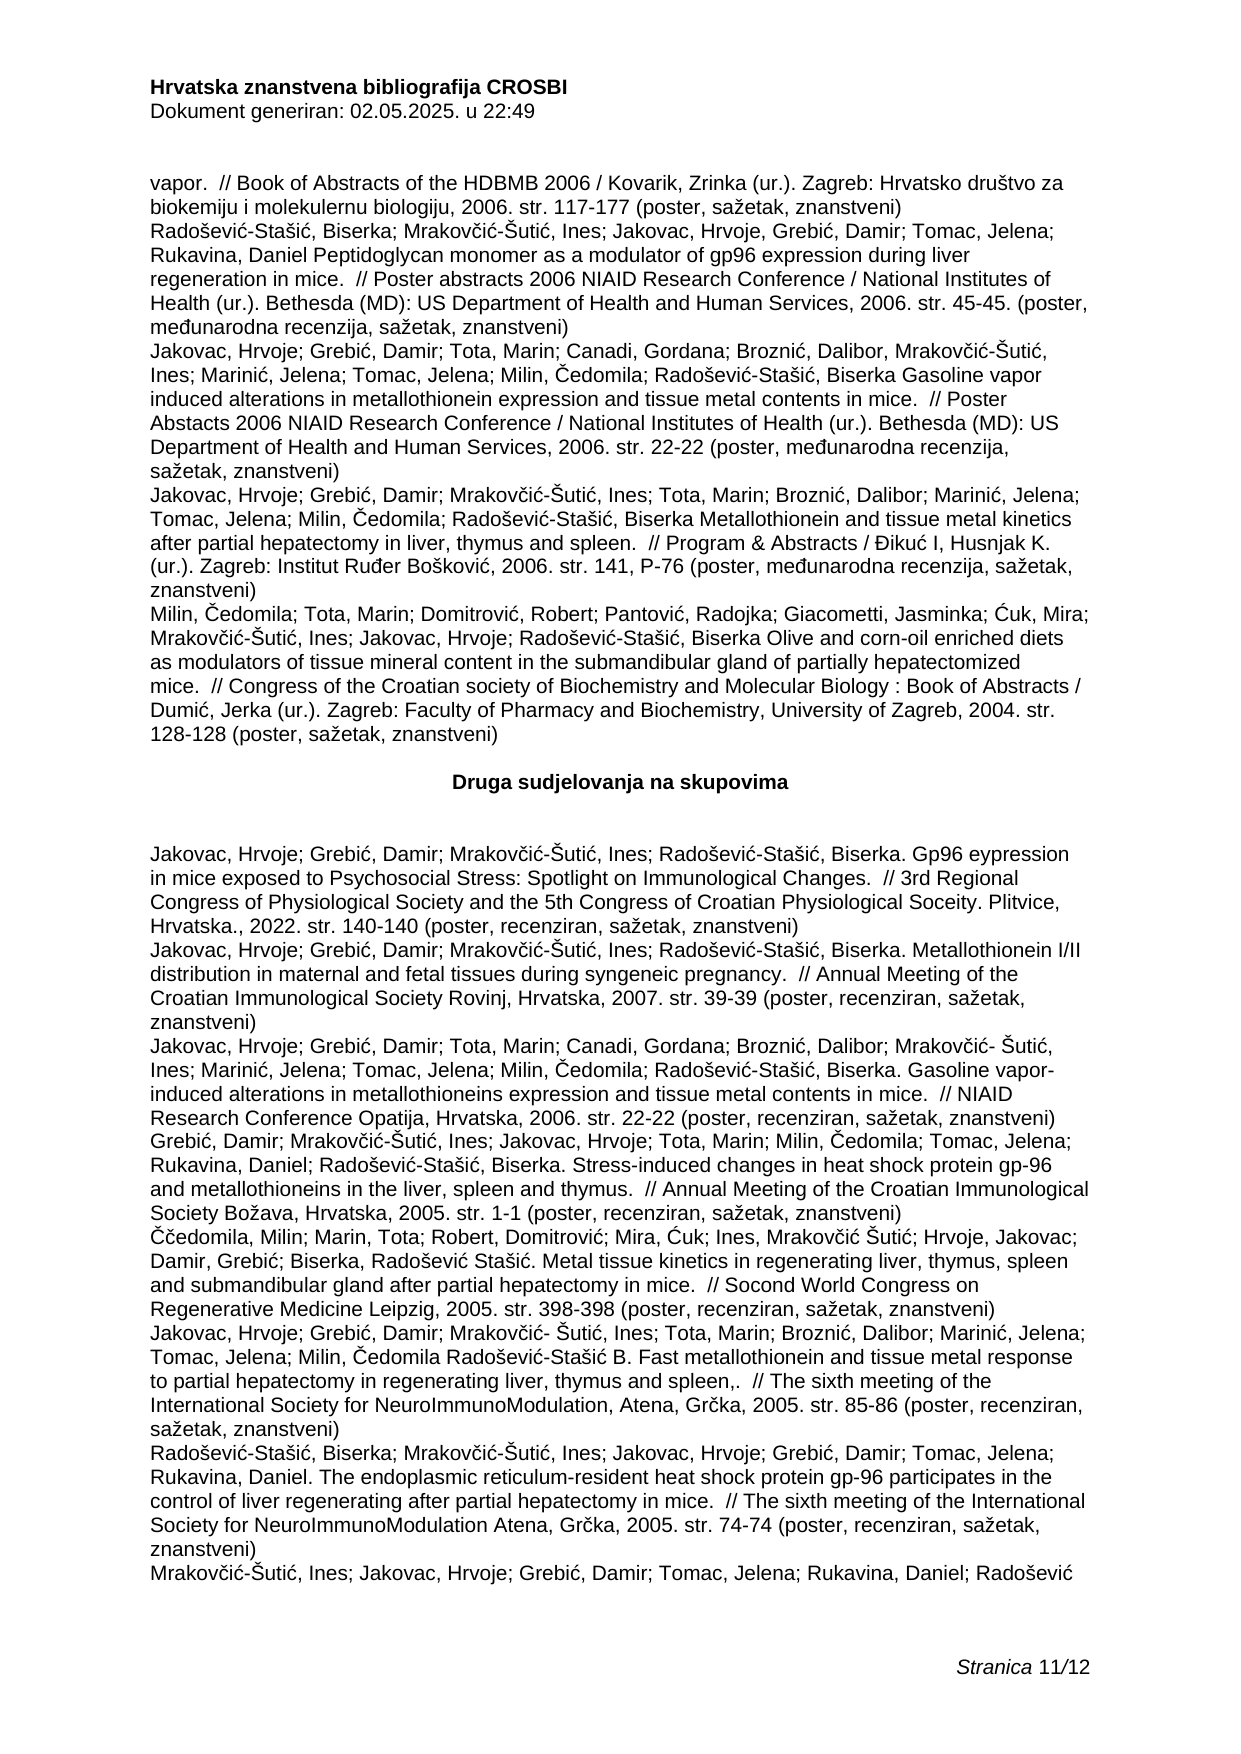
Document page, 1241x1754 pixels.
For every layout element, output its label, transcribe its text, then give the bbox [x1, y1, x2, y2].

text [150, 171, 1090, 219]
text Jakovac, Hrvoje; Grebić, Damir; Tota, Marin; Canadi, Gordana; Broznić, Dalibor, Mrakovčić-Šutić, Ines; Marinić, Jelena; Tomac, Jelena; Milin, Čedomila; Radošević-Stašić, Biserka [150, 339, 1090, 482]
text Radošević-Stašić, Biserka; Mrakovčić-Šutić, Ines; Jakovac, Hrvoje, Grebić, Damir; Tomac, Jelena; Rukavina, Daniel [150, 219, 1090, 339]
text Jakovac, Hrvoje; Grebić, Damir; Mrakovčić- Šutić, Ines; Tota, Marin; Broznić, Dalibor; Marinić, Jelena; Tomac, Jelena; Milin, Čedomila Radošević-Stašić B. [150, 1321, 1090, 1441]
text Jakovac, Hrvoje; Grebić, Damir; Mrakovčić-Šutić, Ines; Radošević-Stašić, Biserka. [150, 842, 1090, 938]
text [150, 1561, 1090, 1584]
text Milin, Čedomila; Tota, Marin; Domitrović, Robert; Pantović, Radojka; Giacometti, Jasminka; Ćuk, Mira; Mrakovčić-Šutić, Ines; Jakovac, Hrvoje; Radošević-Stašić, Biserka [150, 602, 1090, 746]
text Grebić, Damir; Mrakovčić-Šutić, Ines; Jakovac, Hrvoje; Tota, Marin; Milin, Čedomila; Tomac, Jelena; Rukavina, Daniel; Radošević-Stašić, Biserka. [150, 1129, 1090, 1225]
text Jakovac, Hrvoje; Grebić, Damir; Tota, Marin; Canadi, Gordana; Broznić, Dalibor; Mrakovčić- Šutić, Ines; Marinić, Jelena; Tomac, Jelena; Milin, Čedomila; Radošević-Stašić, Biserka. [150, 1033, 1090, 1129]
text Radošević-Stašić, Biserka; Mrakovčić-Šutić, Ines; Jakovac, Hrvoje; Grebić, Damir; Tomac, Jelena; Rukavina, Daniel. [150, 1441, 1090, 1561]
text Jakovac, Hrvoje; Grebić, Damir; Mrakovčić-Šutić, Ines; Tota, Marin; Broznić, Dalibor; Marinić, Jelena; Tomac, Jelena; Milin, Čedomila; Radošević-Stašić, Biserka [150, 482, 1090, 602]
text Jakovac, Hrvoje; Grebić, Damir; Mrakovčić-Šutić, Ines; Radošević-Stašić, Biserka. [150, 938, 1090, 1033]
subtitle Druga sudjelovanja na skupovima [150, 770, 1090, 794]
text Ččedomila, Milin; Marin, Tota; Robert, Domitrović; Mira, Ćuk; Ines, Mrakovčić Šutić; Hrvoje, Jakovac; Damir, Grebić; Biserka, Radošević Stašić. [150, 1225, 1090, 1321]
